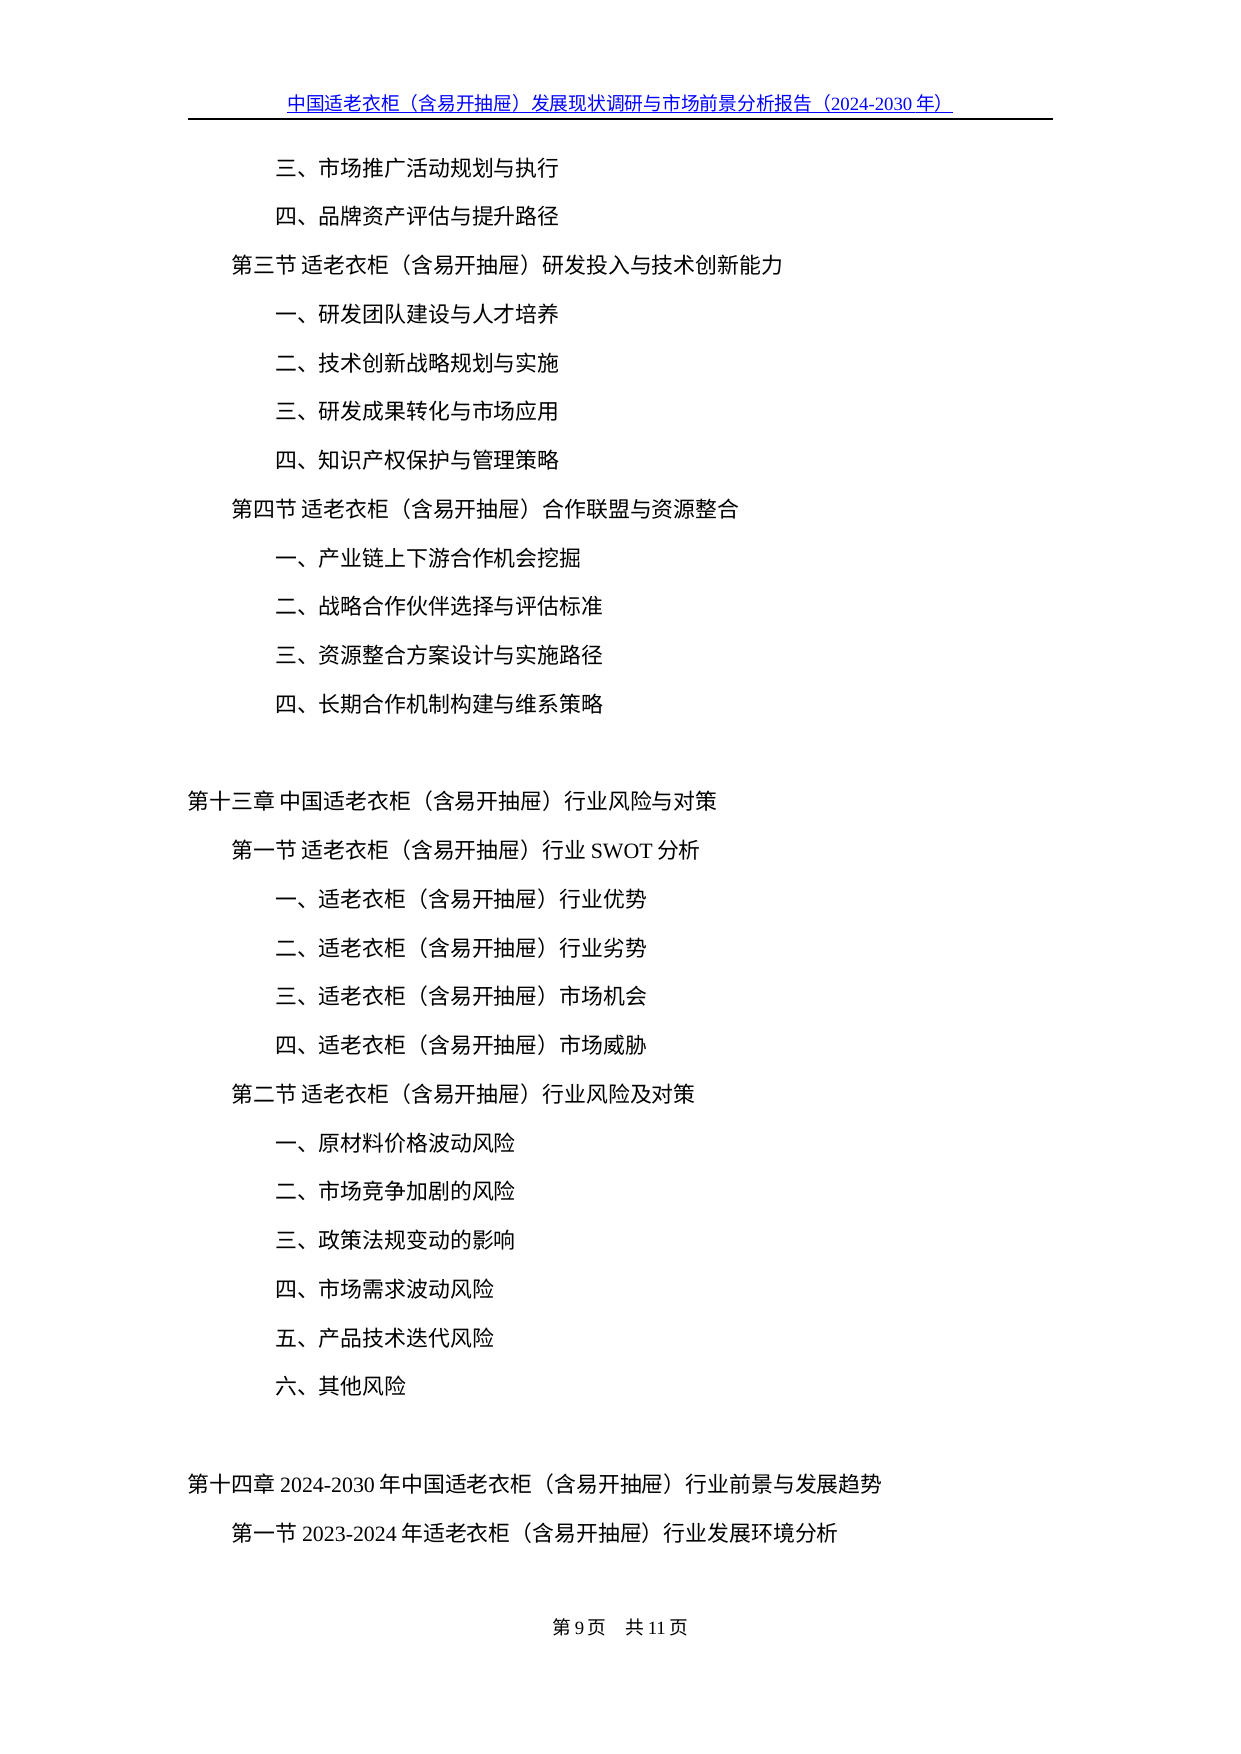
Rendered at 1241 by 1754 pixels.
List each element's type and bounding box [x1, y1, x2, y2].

text [187, 150, 1053, 1548]
